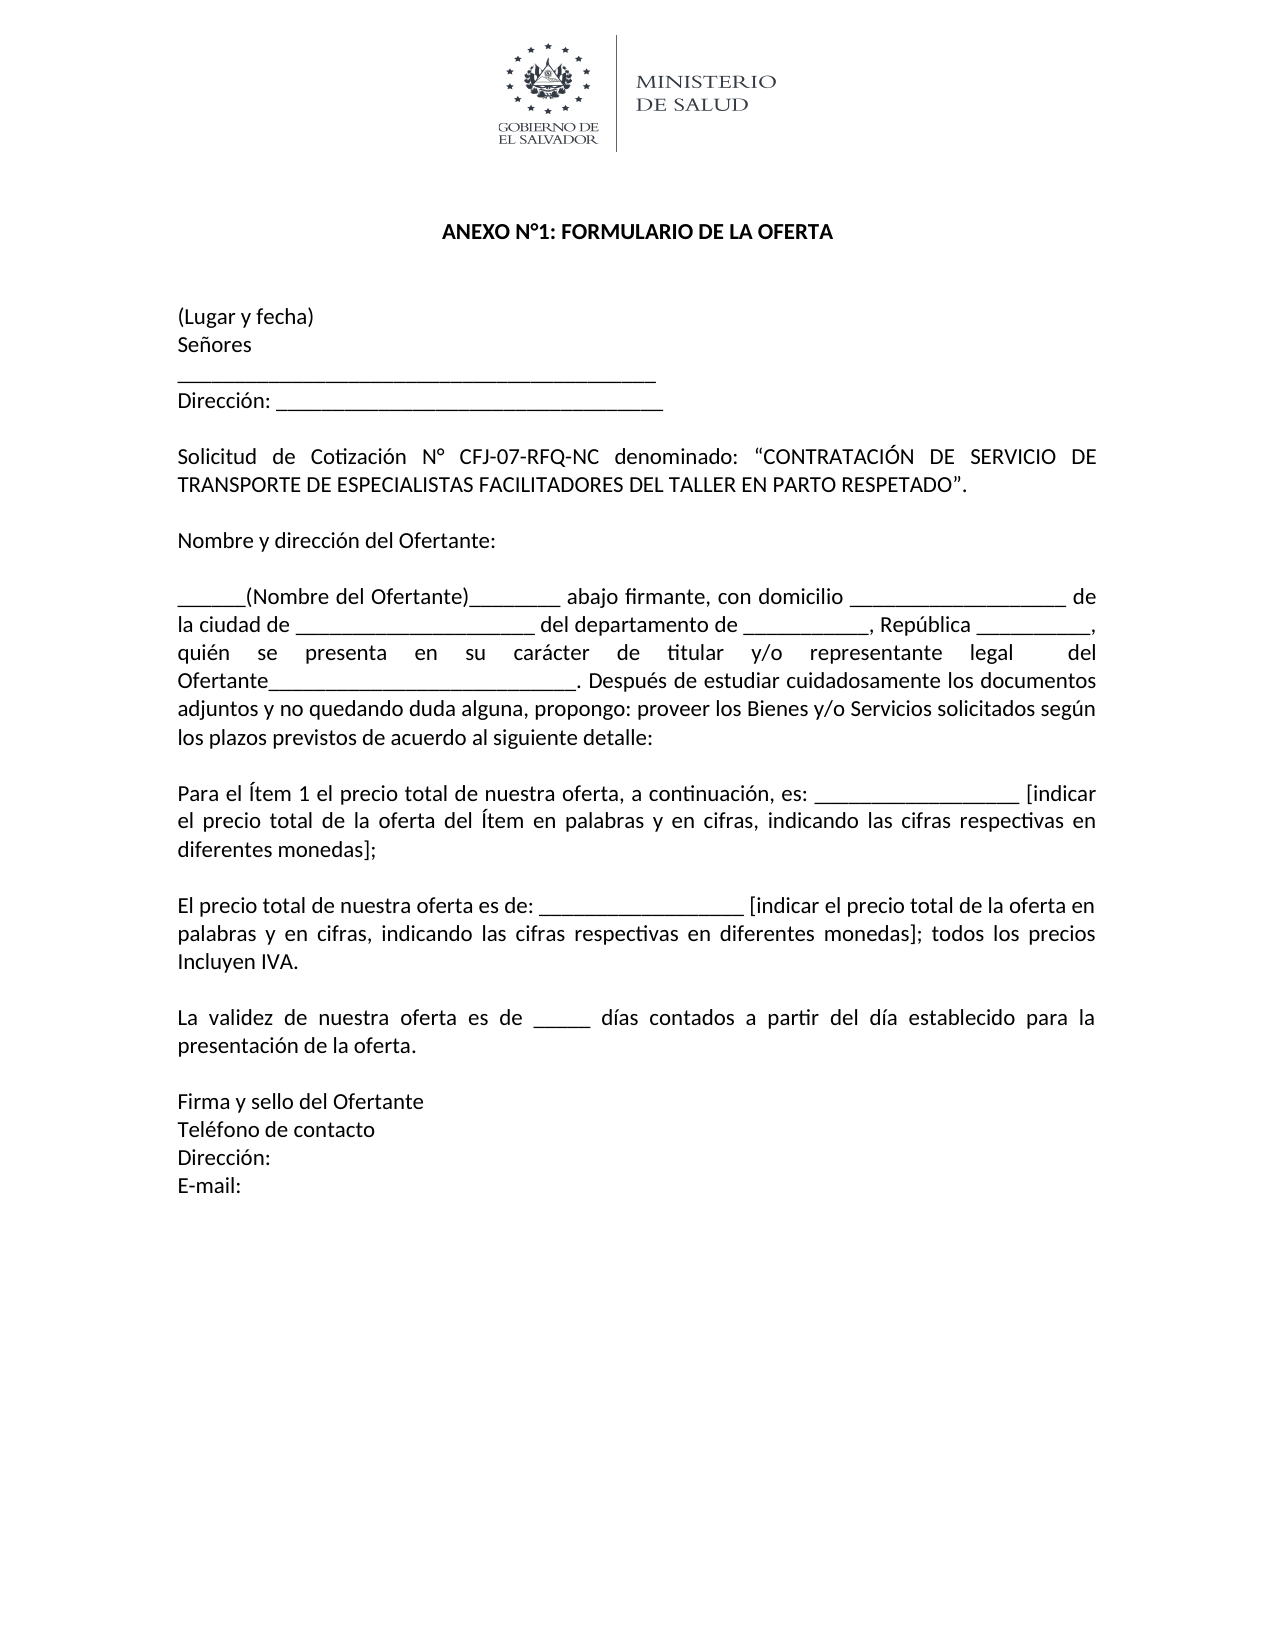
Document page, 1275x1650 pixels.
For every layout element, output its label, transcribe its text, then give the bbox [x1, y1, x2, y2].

text Señores [177, 330, 1098, 358]
text Para el Ítem 1 el precio total de nuestra oferta, a continuación, es: __________________ [indicar el precio total de la oferta del Ítem en palabras y en cifras, indicando las cifras respectivas en diferentes monedas]; [177, 779, 1098, 863]
text E-mail: [177, 1171, 1098, 1199]
text ANEXO N°1: FORMULARIO DE LA OFERTA [177, 217, 1098, 246]
text Dirección: [177, 1143, 1098, 1171]
text Dirección: __________________________________ [177, 386, 1098, 414]
text Firma y sello del Ofertante [177, 1087, 1098, 1115]
text Solicitud de Cotización N° CFJ-07-RFQ-NC denominado: “CONTRATACIÓN DE SERVICIO DE TRANSPORTE DE ESPECIALISTAS FACILITADORES DEL TALLER EN PARTO RESPETADO”. [177, 442, 1098, 498]
text __________________________________________ [177, 358, 1098, 386]
text La validez de nuestra oferta es de _____ días contados a partir del día establecido para la presentación de la oferta. [177, 1003, 1098, 1059]
picture [498, 35, 777, 152]
text Teléfono de contacto [177, 1115, 1098, 1143]
text Nombre y dirección del Ofertante: [177, 526, 1098, 554]
text ______(Nombre del Ofertante)________ abajo firmante, con domicilio ___________________ de la ciudad de _____________________ del departamento de ___________, República __________, quién se presenta en su carácter de titular y/o representante legal del Ofertante___________________________. Después de estudiar cuidadosamente los documentos adjuntos y no quedando duda alguna, propongo: proveer los Bienes y/o Servicios solicitados según los plazos previstos de acuerdo al siguiente detalle: [177, 582, 1098, 751]
text (Lugar y fecha) [177, 302, 1098, 330]
text El precio total de nuestra oferta es de: __________________ [indicar el precio total de la oferta en palabras y en cifras, indicando las cifras respectivas en diferentes monedas]; todos los precios Incluyen IVA. [177, 891, 1098, 975]
